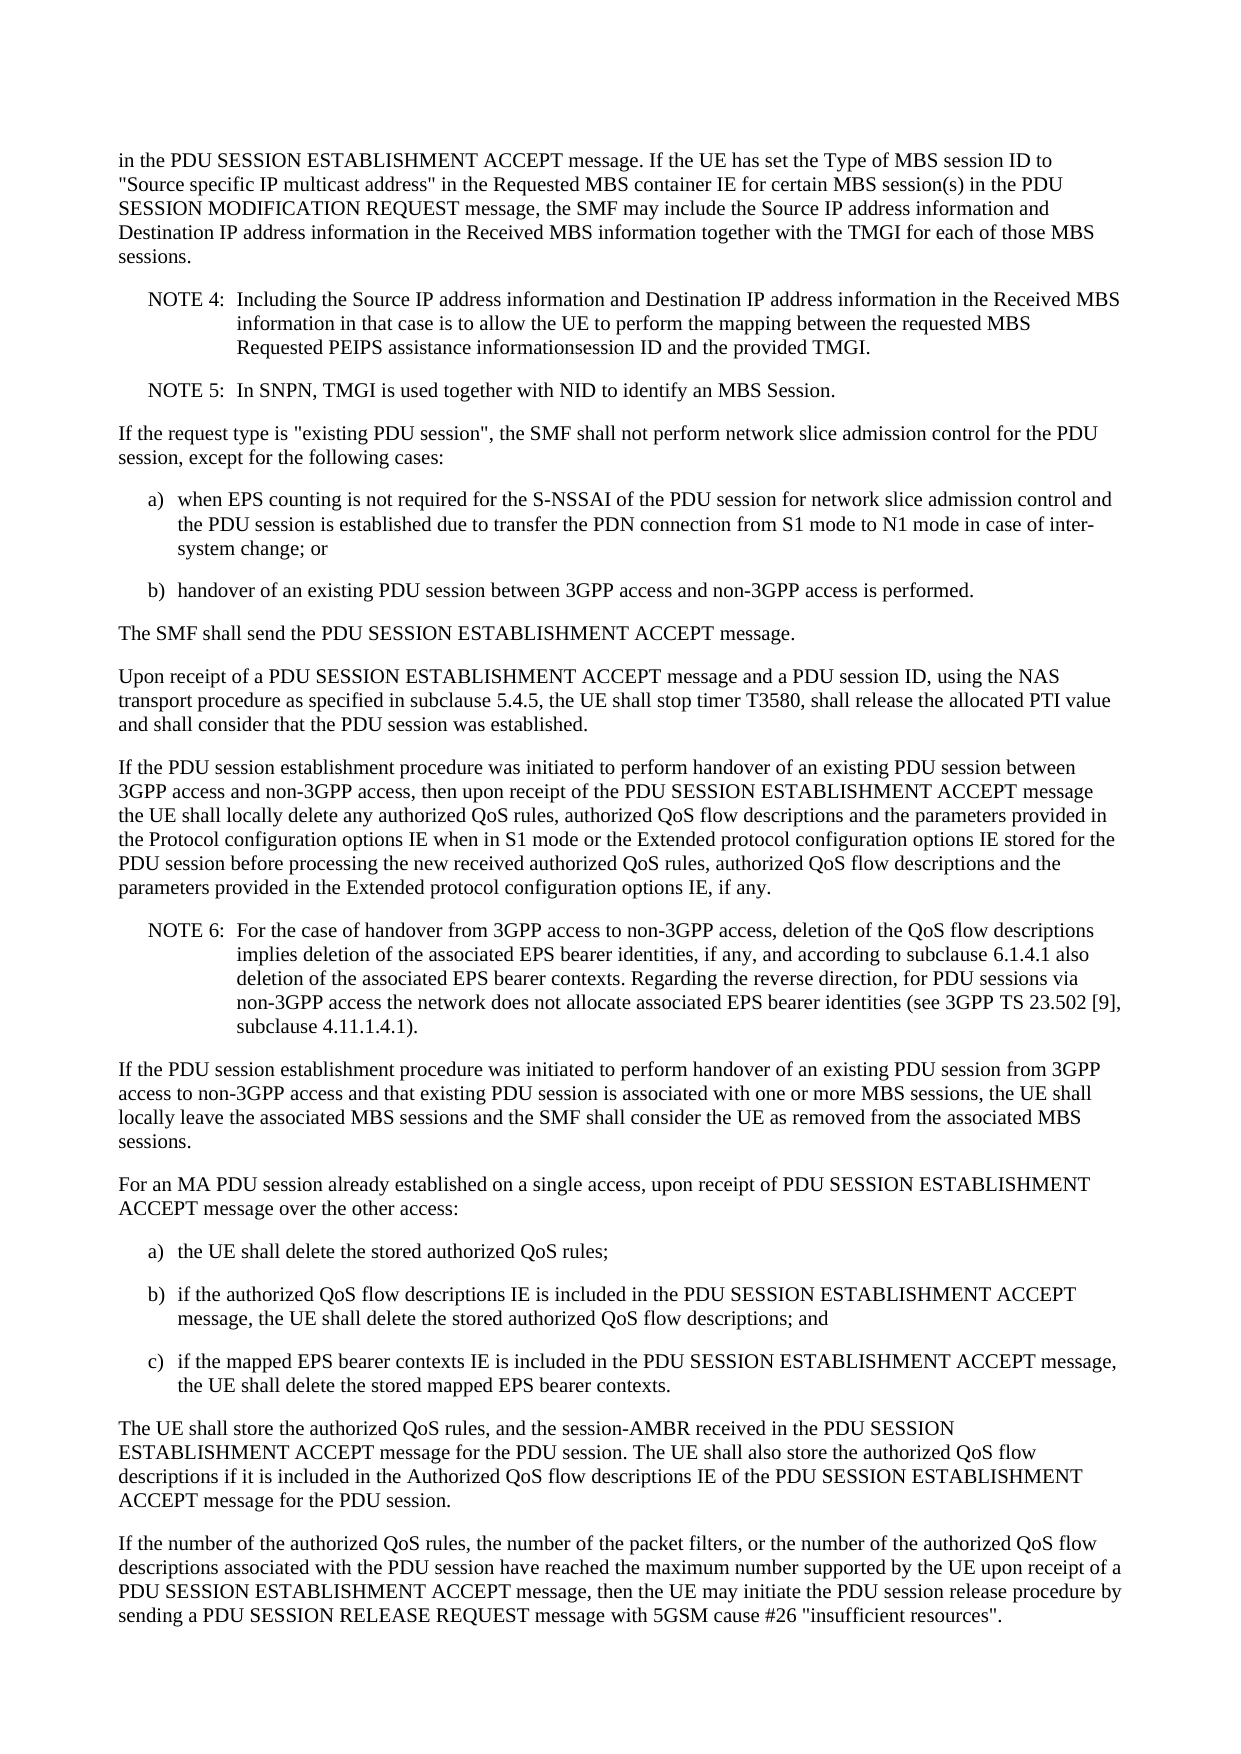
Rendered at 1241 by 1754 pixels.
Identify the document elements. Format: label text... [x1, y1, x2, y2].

text NOTE 4: Including the Source IP address information and Destination IP address information in the Received MBS information in that case is to allow the UE to perform the mapping between the requested MBS Requested PEIPS assistance informationsession ID and the provided TMGI. [148, 287, 1122, 359]
text If the request type is "existing PDU session", the SMF shall not perform network slice admission control for the PDU session, except for the following cases: [118, 421, 1122, 469]
text a) the UE shall delete the stored authorized QoS rules; [148, 1239, 1122, 1263]
text The UE shall store the authorized QoS rules, and the session-AMBR received in the PDU SESSION ESTABLISHMENT ACCEPT message for the PDU session. The UE shall also store the authorized QoS flow descriptions if it is included in the Authorized QoS flow descriptions IE of the PDU SESSION ESTABLISHMENT ACCEPT message for the PDU session. [118, 1416, 1122, 1512]
text c) if the mapped EPS bearer contexts IE is included in the PDU SESSION ESTABLISHMENT ACCEPT message, the UE shall delete the stored mapped EPS bearer contexts. [148, 1349, 1122, 1397]
text If the number of the authorized QoS rules, the number of the packet filters, or the number of the authorized QoS flow descriptions associated with the PDU session have reached the maximum number supported by the UE upon receipt of a PDU SESSION ESTABLISHMENT ACCEPT message, then the UE may initiate the PDU session release procedure by sending a PDU SESSION RELEASE REQUEST message with 5GSM cause #26 "insufficient resources". [118, 1531, 1122, 1627]
text For an MA PDU session already established on a single access, upon receipt of PDU SESSION ESTABLISHMENT ACCEPT message over the other access: [118, 1172, 1122, 1220]
text NOTE 6: For the case of handover from 3GPP access to non-3GPP access, deletion of the QoS flow descriptions implies deletion of the associated EPS bearer identities, if any, and according to subclause 6.1.4.1 also deletion of the associated EPS bearer contexts. Regarding the reverse direction, for PDU sessions via non-3GPP access the network does not allocate associated EPS bearer identities (see 3GPP TS 23.502 [9], subclause 4.11.1.4.1). [148, 918, 1122, 1038]
text a) when EPS counting is not required for the S-NSSAI of the PDU session for network slice admission control and the PDU session is established due to transfer the PDN connection from S1 mode to N1 mode in case of inter-system change; or [148, 487, 1122, 559]
text If the PDU session establishment procedure was initiated to perform handover of an existing PDU session between 3GPP access and non-3GPP access, then upon receipt of the PDU SESSION ESTABLISHMENT ACCEPT message the UE shall locally delete any authorized QoS rules, authorized QoS flow descriptions and the parameters provided in the Protocol configuration options IE when in S1 mode or the Extended protocol configuration options IE stored for the PDU session before processing the new received authorized QoS rules, authorized QoS flow descriptions and the parameters provided in the Extended protocol configuration options IE, if any. [118, 755, 1122, 899]
text If the PDU session establishment procedure was initiated to perform handover of an existing PDU session from 3GPP access to non-3GPP access and that existing PDU session is associated with one or more MBS sessions, the UE shall locally leave the associated MBS sessions and the SMF shall consider the UE as removed from the associated MBS sessions. [118, 1057, 1122, 1153]
text NOTE 5: In SNPN, TMGI is used together with NID to identify an MBS Session. [148, 378, 1122, 402]
text b) handover of an existing PDU session between 3GPP access and non-3GPP access is performed. [148, 578, 1122, 602]
text in the PDU SESSION ESTABLISHMENT ACCEPT message. If the UE has set the Type of MBS session ID to "Source specific IP multicast address" in the Requested MBS container IE for certain MBS session(s) in the PDU SESSION MODIFICATION REQUEST message, the SMF may include the Source IP address information and Destination IP address information in the Received MBS information together with the TMGI for each of those MBS sessions. [118, 148, 1122, 268]
text The SMF shall send the PDU SESSION ESTABLISHMENT ACCEPT message. [118, 621, 1122, 645]
text b) if the authorized QoS flow descriptions IE is included in the PDU SESSION ESTABLISHMENT ACCEPT message, the UE shall delete the stored authorized QoS flow descriptions; and [148, 1282, 1122, 1330]
text Upon receipt of a PDU SESSION ESTABLISHMENT ACCEPT message and a PDU session ID, using the NAS transport procedure as specified in subclause 5.4.5, the UE shall stop timer T3580, shall release the allocated PTI value and shall consider that the PDU session was established. [118, 664, 1122, 736]
